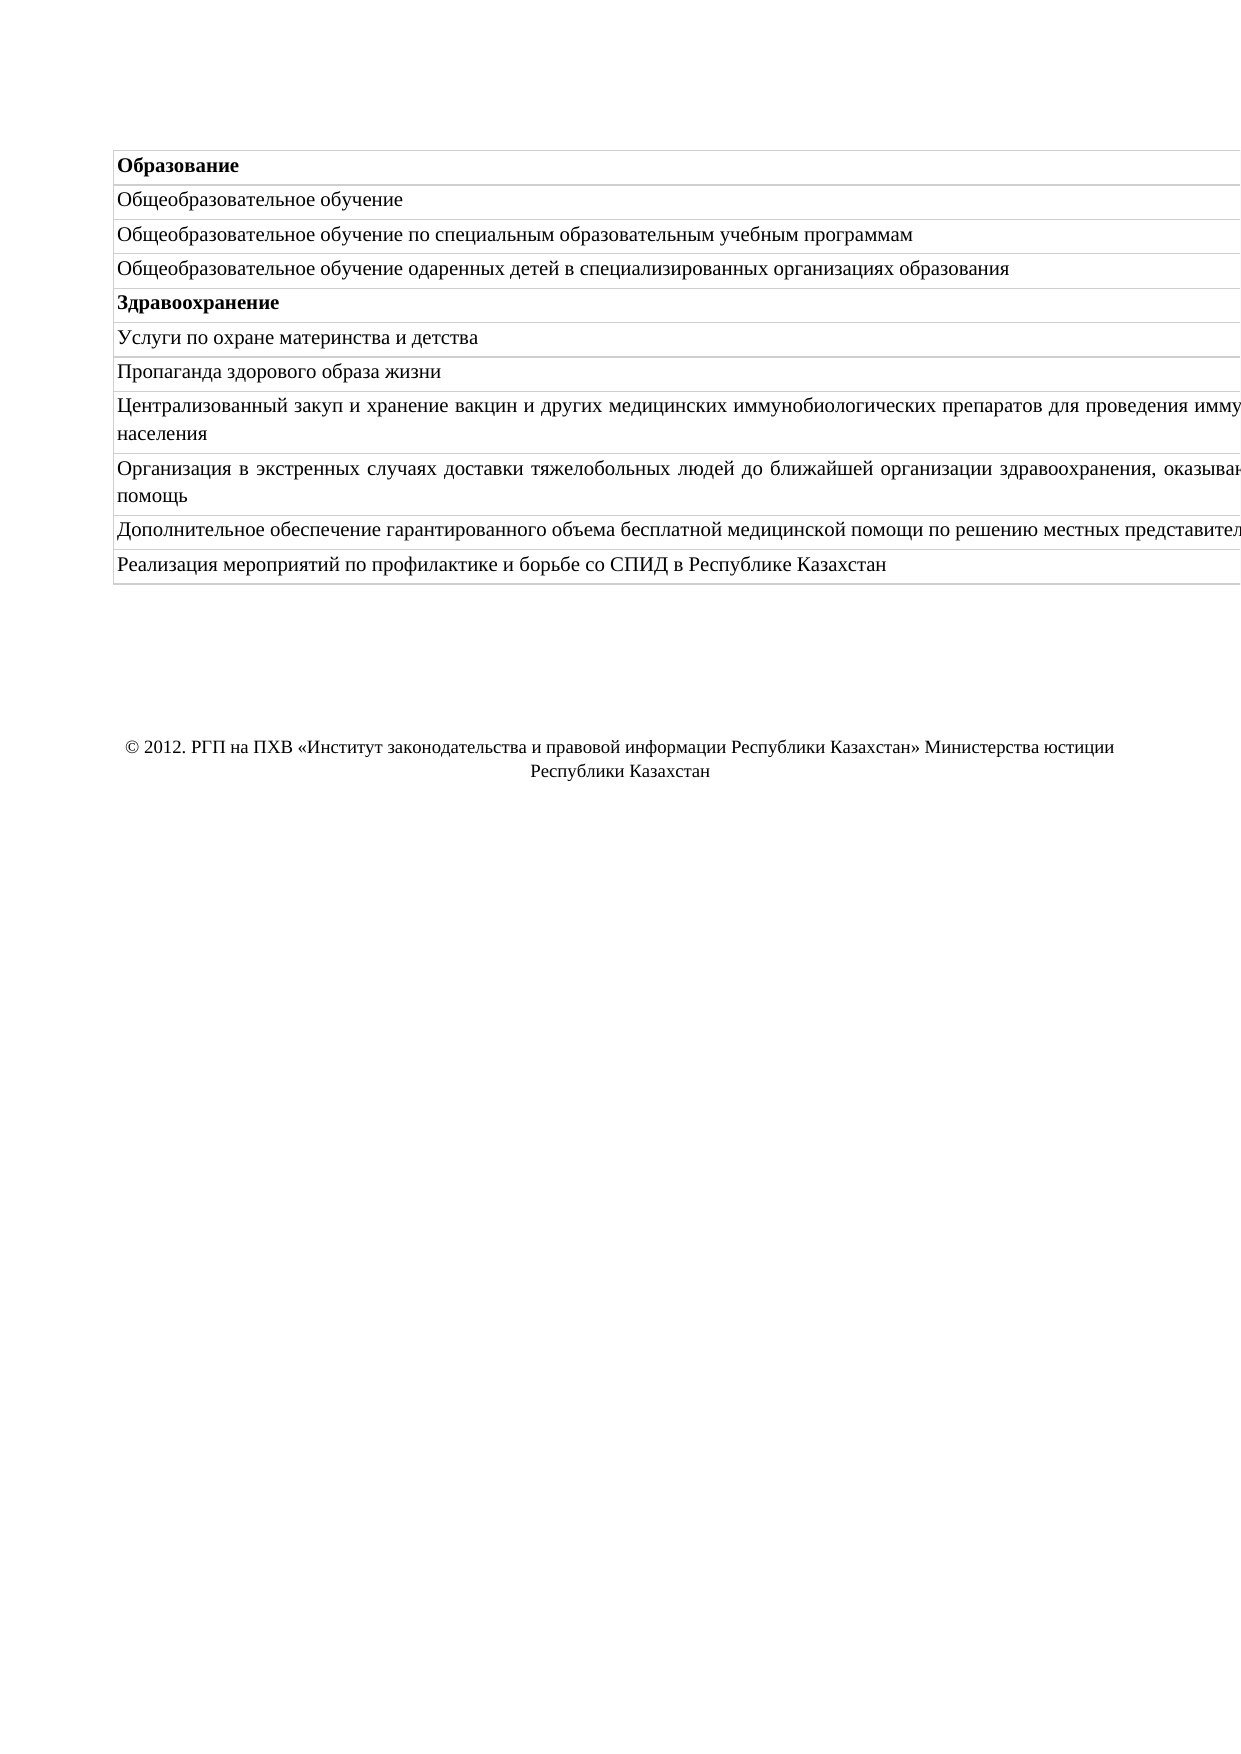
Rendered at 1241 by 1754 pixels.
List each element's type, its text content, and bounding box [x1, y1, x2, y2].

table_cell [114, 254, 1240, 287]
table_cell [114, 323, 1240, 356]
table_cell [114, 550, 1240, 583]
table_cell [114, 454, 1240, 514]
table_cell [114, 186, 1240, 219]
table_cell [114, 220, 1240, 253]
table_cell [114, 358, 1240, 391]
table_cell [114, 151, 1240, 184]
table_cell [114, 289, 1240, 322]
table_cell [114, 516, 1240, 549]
text © 2012. РГП на ПХВ «Институт законодательства и правовой информации Республики Казахстан» Министерства юстиции Республики Казахстан [112, 736, 1128, 782]
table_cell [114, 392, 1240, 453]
